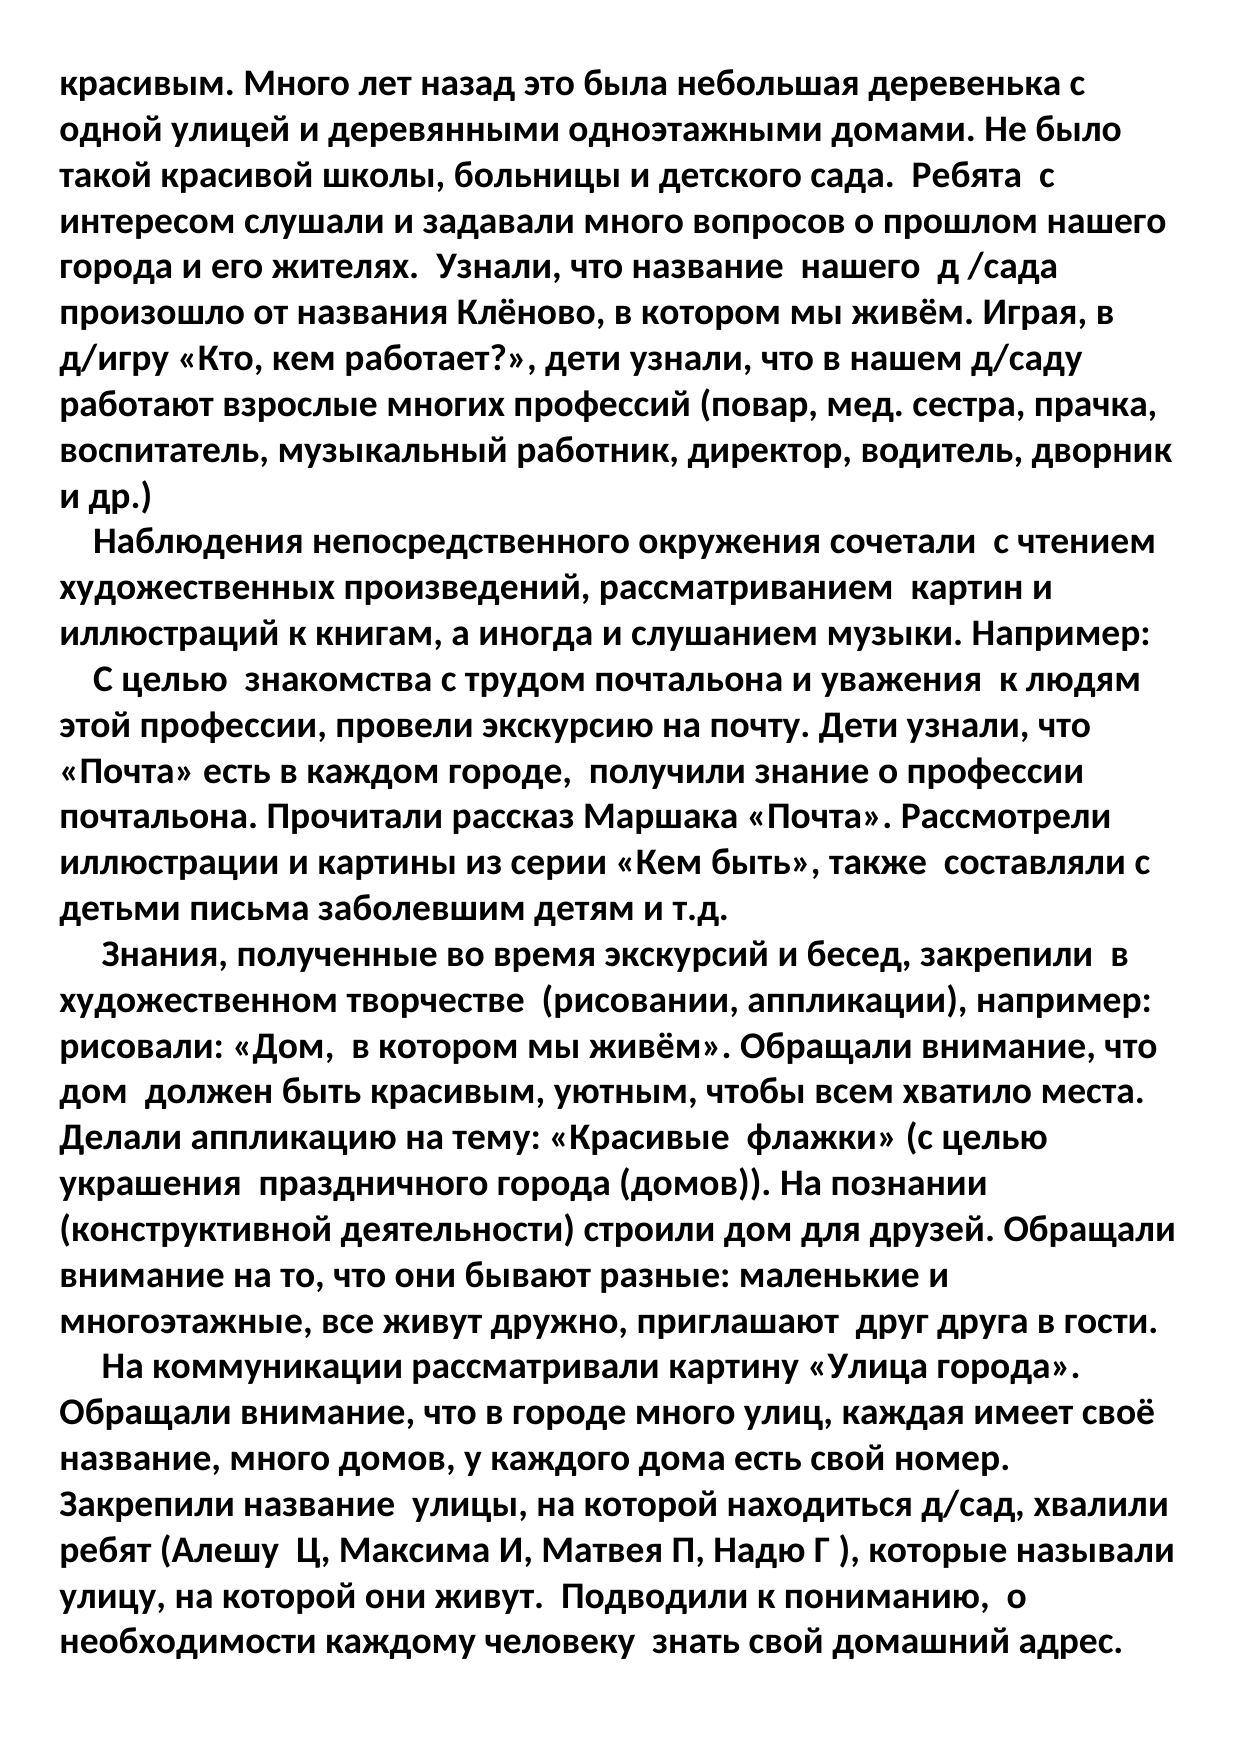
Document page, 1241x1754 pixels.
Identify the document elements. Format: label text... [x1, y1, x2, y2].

text Знания, полученные во время экскурсий и бесед, закрепили в художественном творчестве (рисовании, аппликации), например: рисовали: «Дом, в котором мы живём». Обращали внимание, что дом должен быть красивым, уютным, чтобы всем хватило места. Делали аппликацию на тему: «Красивые флажки» (с целью украшения праздничного города (домов)). На познании (конструктивной деятельности) строили дом для друзей. Обращали внимание на то, что они бывают разные: маленькие и многоэтажные, все живут дружно, приглашают друг друга в гости. [59, 930, 1181, 1342]
text Наблюдения непосредственного окружения сочетали с чтением художественных произведений, рассматриванием картин и иллюстраций к книгам, а иногда и слушанием музыки. Например: [59, 517, 1181, 655]
text С целью знакомства с трудом почтальона и уважения к людям этой профессии, провели экскурсию на почту. Дети узнали, что «Почта» есть в каждом городе, получили знание о профессии почтальона. Прочитали рассказ Маршака «Почта». Рассмотрели иллюстрации и картины из серии «Кем быть», также составляли с детьми письма заболевшим детям и т.д. [59, 655, 1181, 930]
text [59, 59, 1181, 517]
text На коммуникации рассматривали картину «Улица города». Обращали внимание, что в городе много улиц, каждая имеет своё название, много домов, у каждого дома есть свой номер. Закрепили название улицы, на которой находиться д/сад, хвалили ребят (Алешу Ц, Максима И, Матвея П, Надю Г ), которые называли улицу, на которой они живут. Подводили к пониманию, о необходимости каждому человеку знать свой домашний адрес. [59, 1342, 1181, 1663]
